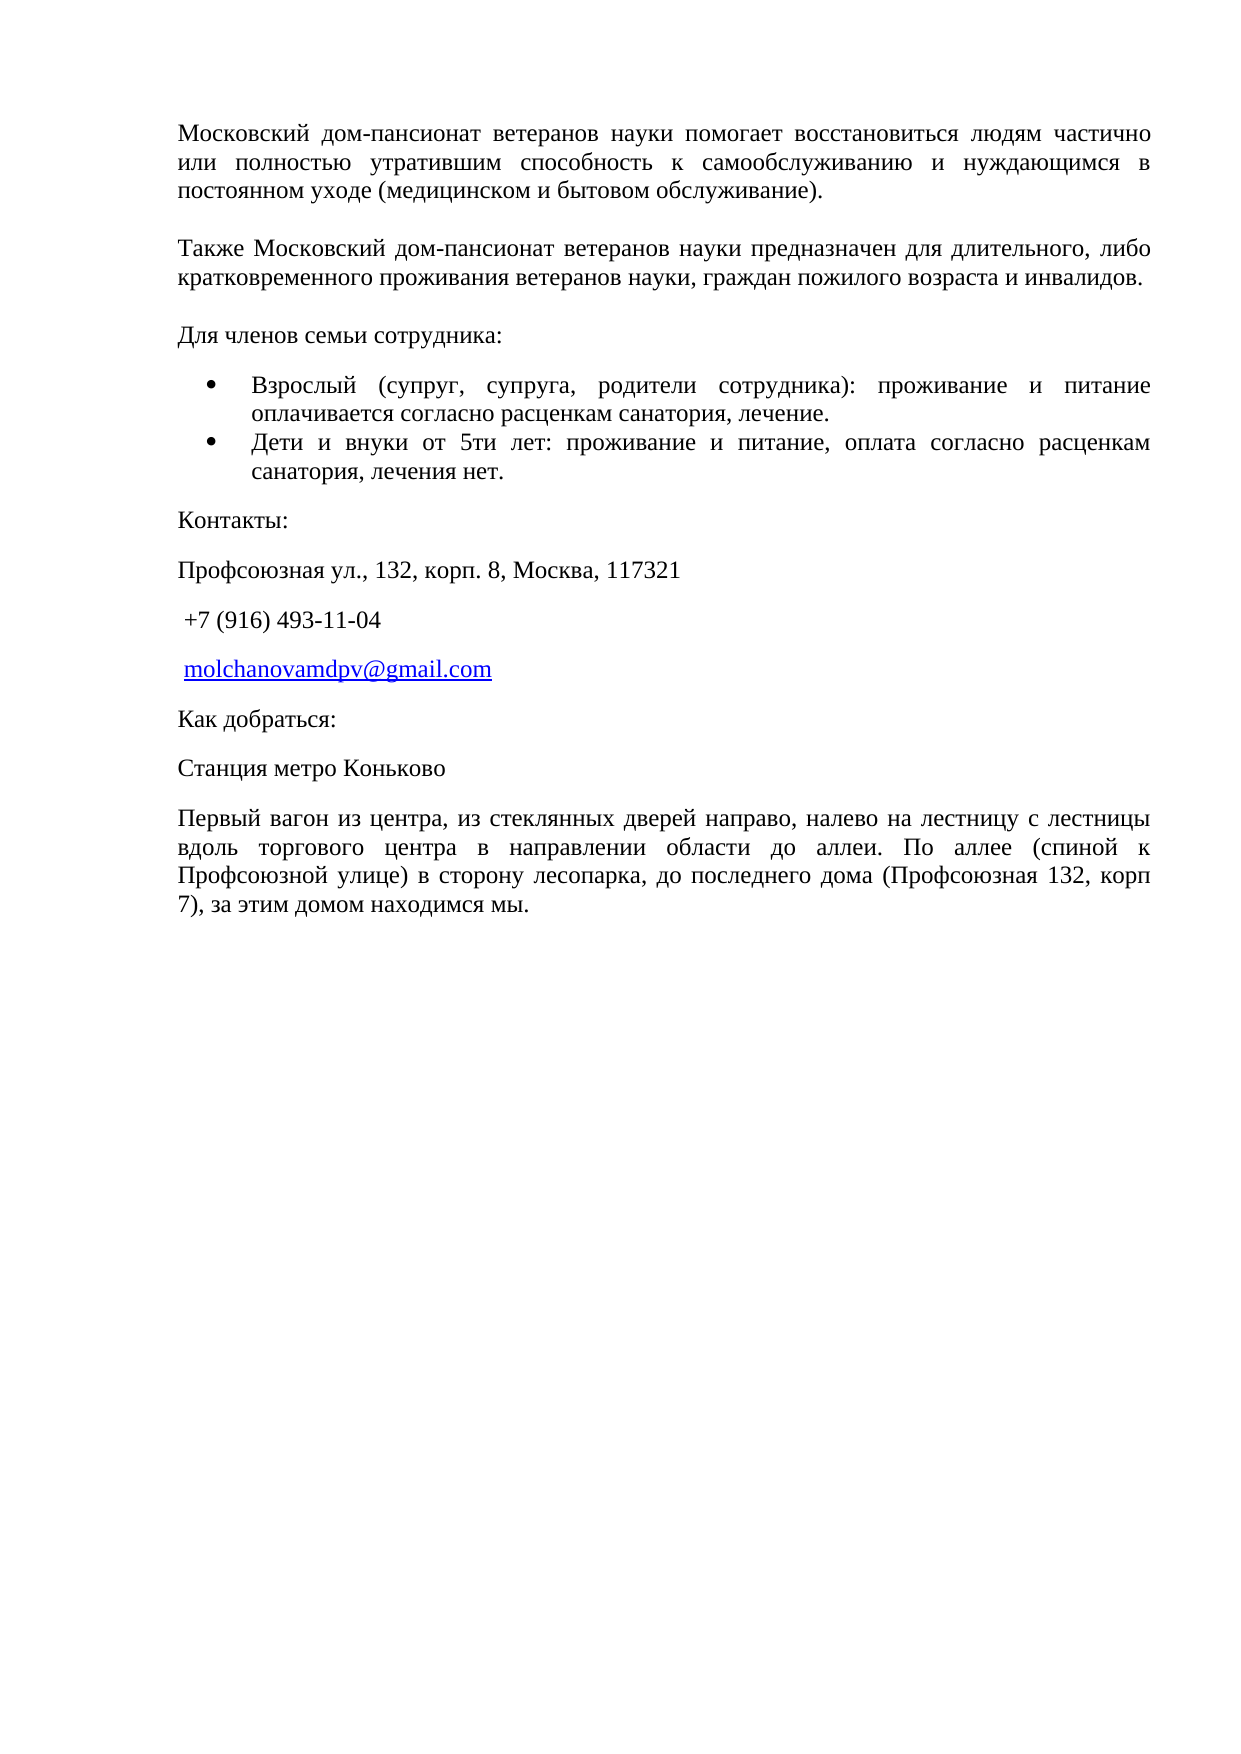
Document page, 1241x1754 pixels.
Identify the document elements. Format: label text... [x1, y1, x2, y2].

text Первый вагон из центра, из стеклянных дверей направо, налево на лестницу с лестницы вдоль торгового центра в направлении области до аллеи. По аллее (спиной к Профсоюзной улице) в сторону лесопарка, до последнего дома (Профсоюзная 132, корп 7), за этим домом находимся мы. [177, 803, 1152, 918]
list Дети и внуки от 5ти лет: проживание и питание, оплата согласно расценкам санатория, лечения нет. [207, 427, 1152, 485]
text Московский дом-пансионат ветеранов науки помогает восстановиться людям частично или полностью утратившим способность к самообслуживанию и нуждающимся в постоянном уходе (медицинском и бытовом обслуживание). [177, 118, 1152, 204]
text Станция метро Коньково [177, 753, 1152, 782]
text Профсоюзная ул., 132, корп. 8, Москва, 117321 [177, 555, 1152, 584]
list Взрослый (супруг, супруга, родители сотрудника): проживание и питание оплачивается согласно расценкам санатория, лечение. [207, 370, 1152, 427]
text molchanovamdpv@gmail.com [177, 654, 1152, 683]
text Как добраться: [177, 704, 1152, 733]
text Контакты: [177, 506, 1152, 534]
text Для членов семьи сотрудника: [177, 320, 1152, 349]
text Также Московский дом-пансионат ветеранов науки предназначен для длительного, либо кратковременного проживания ветеранов науки, граждан пожилого возраста и инвалидов. [177, 233, 1152, 291]
text +7 (916) 493-11-04 [177, 605, 1152, 633]
